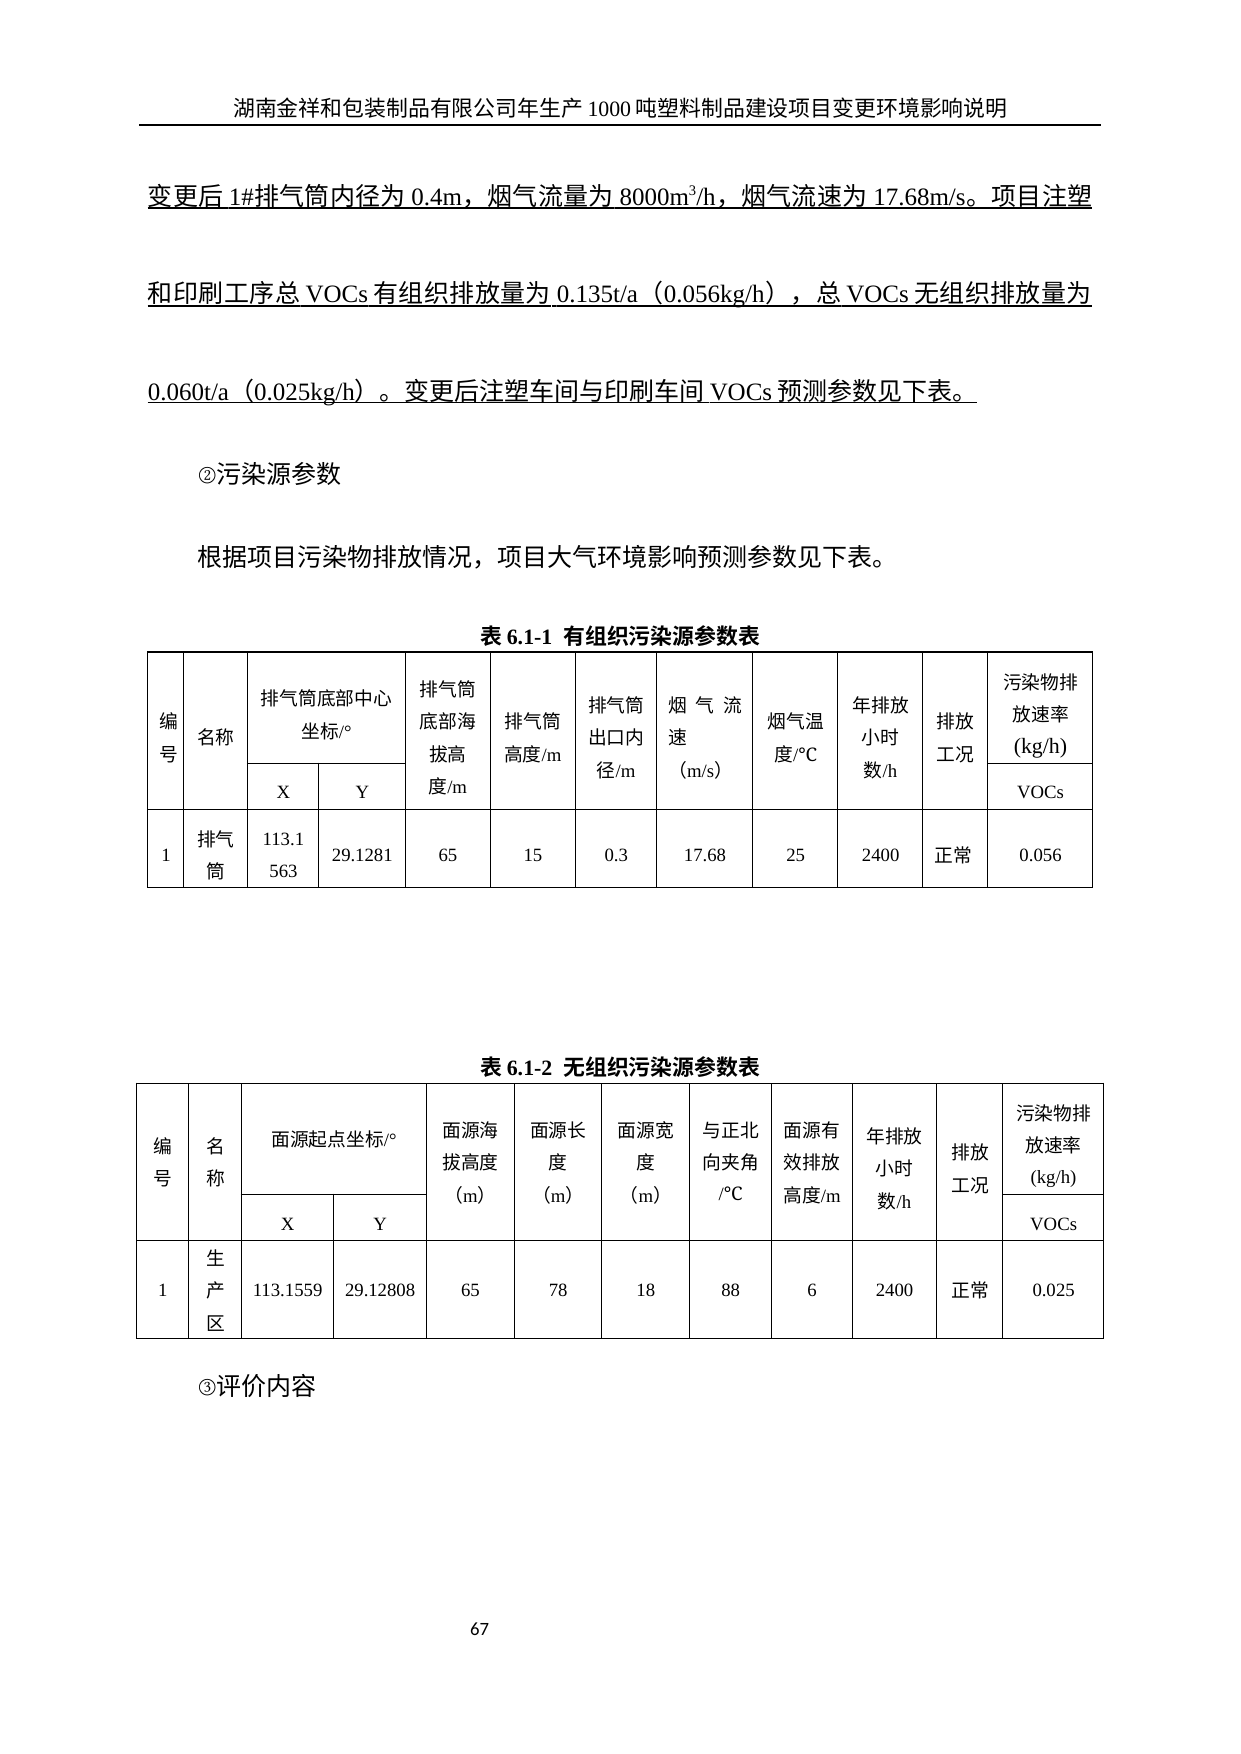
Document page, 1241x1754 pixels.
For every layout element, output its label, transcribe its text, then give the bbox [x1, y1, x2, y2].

table_cell 1 [137, 1241, 188, 1338]
table_cell X [242, 1195, 333, 1239]
table_header 烟气温度/℃ [753, 653, 837, 808]
table_header 编号 [148, 653, 183, 808]
table_cell 29.12808 [334, 1241, 426, 1338]
table_cell 78 [515, 1241, 601, 1338]
table_header 面源海拔高度（m） [427, 1084, 514, 1239]
table_header 排气筒底部海拔高度/m [406, 653, 490, 808]
table_cell 29.1281 [319, 810, 405, 887]
text 根据项目污染物排放情况，项目大气环境影响预测参数见下表。 [148, 523, 1093, 588]
table_header 名称 [184, 653, 247, 808]
text ②污染源参数 [148, 440, 1093, 505]
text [148, 162, 1093, 422]
table_header 与正北向夹角/℃ [690, 1084, 771, 1239]
table_header 面源有效排放高度/m [772, 1084, 852, 1239]
table_cell 0.025 [1003, 1241, 1103, 1338]
table_cell 18 [602, 1241, 689, 1338]
table_cell 2400 [853, 1241, 936, 1338]
table_header 面源长度（m） [515, 1084, 601, 1239]
text 表6.1-2 无组织污染源参数表 [148, 1050, 1093, 1082]
table_cell 1 [148, 810, 183, 887]
table_cell 88 [690, 1241, 771, 1338]
table_cell 65 [427, 1241, 514, 1338]
table_cell 113.1559 [242, 1241, 333, 1338]
table_cell 65 [406, 810, 490, 887]
table_cell 0.056 [988, 810, 1092, 887]
table_header 污染物排放速率(kg/h) [1003, 1084, 1103, 1193]
table_header 编号 [137, 1084, 188, 1239]
table_header 排气筒出口内径/m [576, 653, 656, 808]
table_cell 正常 [937, 1241, 1002, 1338]
table_cell VOCs [1003, 1195, 1103, 1239]
table_header 面源起点坐标/° [242, 1084, 426, 1193]
text 表6.1-1 有组织污染源参数表 [148, 619, 1093, 651]
table_header 面源宽度（m） [602, 1084, 689, 1239]
table_cell Y [334, 1195, 426, 1239]
table_cell 25 [753, 810, 837, 887]
table_cell VOCs [988, 764, 1092, 808]
table_header 排放工况 [923, 653, 987, 808]
table_header 排放工况 [937, 1084, 1002, 1239]
table_cell 17.68 [657, 810, 752, 887]
table_header 排气筒底部中心坐标/° [248, 653, 405, 762]
table_cell 0.3 [576, 810, 656, 887]
table_cell Y [319, 764, 405, 808]
table_cell 正常 [923, 810, 987, 887]
table_cell X [248, 764, 318, 808]
table_header 污染物排放速率(kg/h) [988, 653, 1092, 762]
table_cell 15 [491, 810, 575, 887]
table_header 年排放小时数/h [853, 1084, 936, 1239]
table_cell 113.1563 [248, 810, 318, 887]
table_cell 生产区 [189, 1241, 241, 1338]
table_header 年排放小时数/h [838, 653, 922, 808]
table_header 名称 [189, 1084, 241, 1239]
text ③评价内容 [148, 1352, 1093, 1417]
table_header 烟气流速（m/s） [657, 653, 752, 808]
table_cell 6 [772, 1241, 852, 1338]
table_header 排气筒高度/m [491, 653, 575, 808]
table_cell 排气筒 [184, 810, 247, 887]
table_cell 2400 [838, 810, 922, 887]
